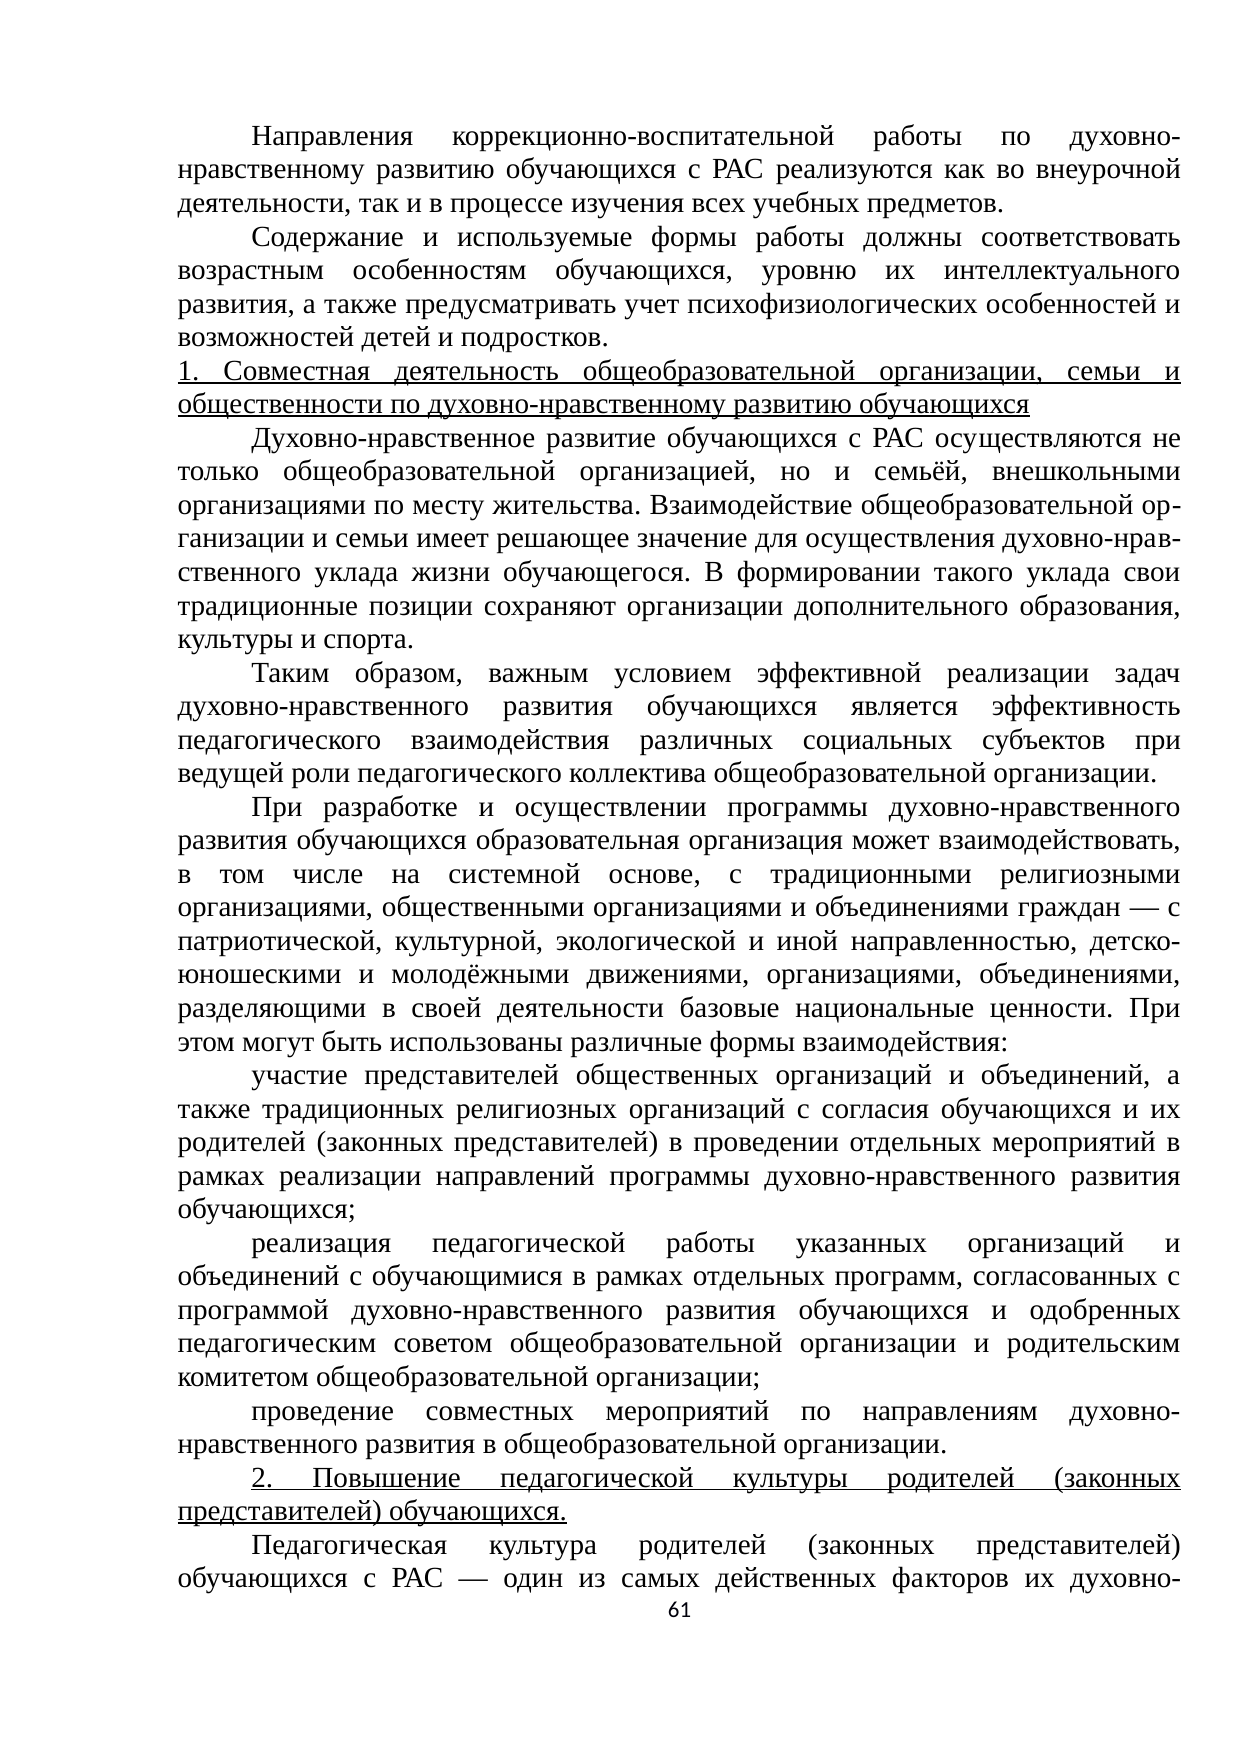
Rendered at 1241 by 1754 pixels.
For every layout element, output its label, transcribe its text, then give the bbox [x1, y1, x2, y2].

text Содержание и используемые формы работы должны соответствовать возрастным особенностям обучающихся, уровню их интеллектуального развития, а также предусматривать учет психофизиологических особенностей и возможностей детей и подростков. [177, 219, 1181, 353]
text Таким образом, важным условием эффективной реализации задач духовно-нравственного развития обучающихся является эффективность педагогического взаимодействия различных социальных субъектов при ведущей роли педагогического коллектива общеобразовательной организации. [177, 655, 1181, 789]
text Направления коррекционно-воспитательной работы по духовно-нравственному развитию обучающихся с РАС реализуются как во внеурочной деятельности, так и в процессе изучения всех учебных предметов. [177, 118, 1181, 219]
text 2. Повышение педагогической культуры родителей (законных представителей) обучающихся. [177, 1460, 1181, 1527]
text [177, 1527, 1181, 1594]
text 1. Совместная деятельность общеобразовательной организации, семьи и общественности по духовно-нравственному развитию обучающихся [177, 353, 1181, 382]
text 1. Совместная деятельность общеобразовательной организации, семьи и общественности по духовно-нравственному развитию обучающихся [177, 383, 1181, 420]
text реализация педагогической работы указанных организаций и объединений с обучающимися в рамках отдельных программ, согласованных с программой духовно-нравственного развития обучающихся и одобренных педагогическим советом общеобразовательной организации и родительским комитетом общеобразовательной организации; [177, 1225, 1181, 1393]
text При разработке и осуществлении программы духовно-нравственного развития обучающихся образовательная организация может взаимодействовать, в том числе на системной основе, с традиционными религиозными организациями, общественными организациями и объединениями граждан ― с патриотической, культурной, экологической и иной направленностью, детско-юношескими и молодёжными движениями, организациями, объединениями, разделяющими в своей деятельности базовые национальные ценности. При этом могут быть использованы различные формы взаимодействия: [177, 789, 1181, 1057]
text Духовно-нравственное развитие обучающихся с РАС осуществляются не только общеобразовательной организацией, но и семьёй, внешкольными организациями по месту жительства. Взаимодействие общеобразовательной организации и семьи имеет решающее значение для осуществления духовно-нравственного уклада жизни обучающегося. В формировании такого уклада свои традиционные позиции сохраняют организации дополнительного образования, культуры и спорта. [177, 420, 1181, 655]
text участие представителей общественных организаций и объединений, а также традиционных религиозных организаций с согласия обучающихся и их родителей (законных представителей) в проведении отдельных мероприятий в рамках реализации направлений программы духовно-нравственного развития обучающихся; [177, 1057, 1181, 1225]
text проведение совместных мероприятий по направлениям духовно-нравственного развития в общеобразовательной организации. [177, 1393, 1181, 1460]
